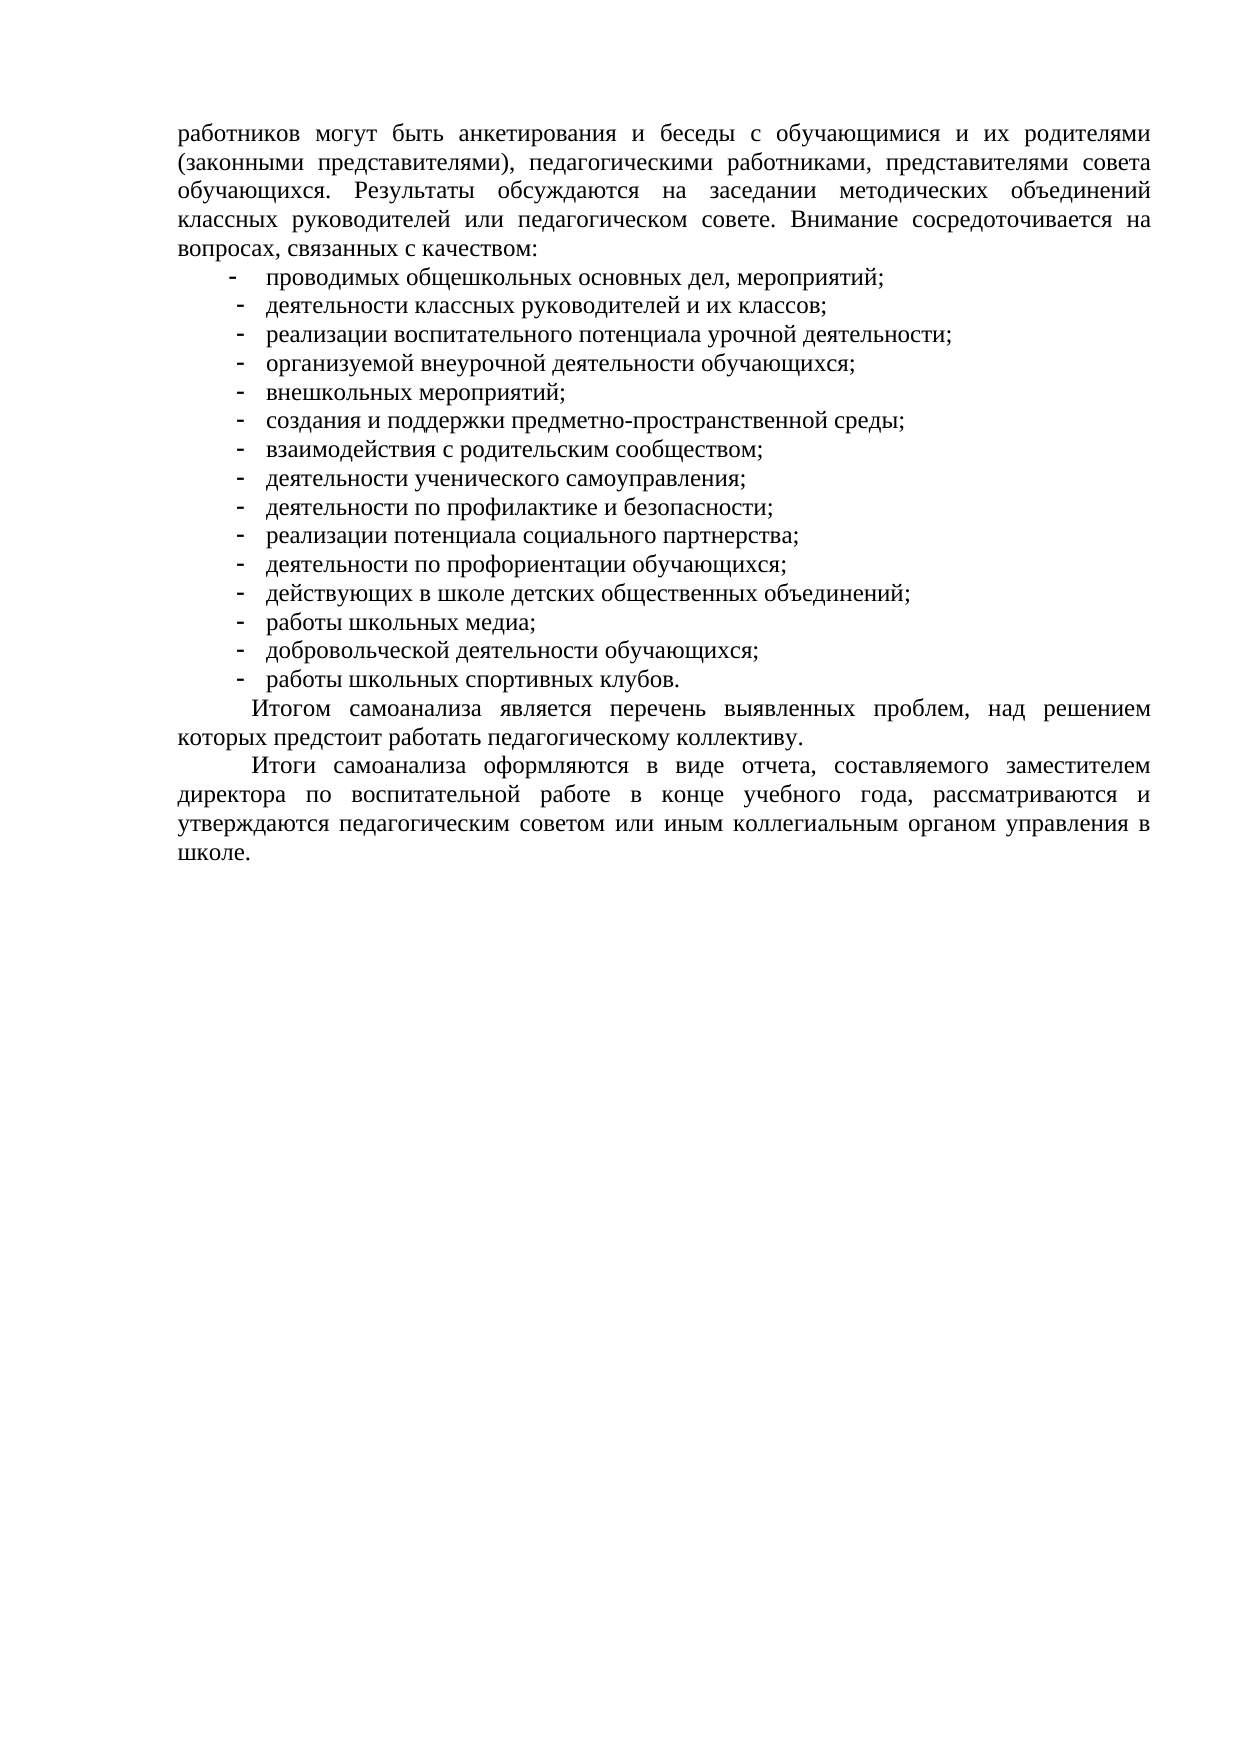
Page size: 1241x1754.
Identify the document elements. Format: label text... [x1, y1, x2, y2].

list деятельности ученического самоуправления; [177, 463, 1152, 492]
list реализации потенциала социального партнерства; [177, 521, 1152, 549]
list деятельности классных руководителей и их классов; [177, 291, 1152, 319]
list добровольческой деятельности обучающихся; [177, 636, 1152, 664]
list работы школьных медиа; [177, 607, 1152, 636]
text Итогом самоанализа является перечень выявленных проблем, над решением которых предстоит работать педагогическому коллективу. [177, 693, 1152, 751]
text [177, 118, 1152, 262]
list деятельности по профориентации обучающихся; [177, 549, 1152, 578]
list создания и поддержки предметно-пространственной среды; [177, 406, 1152, 434]
list работы школьных спортивных клубов. [177, 664, 1152, 693]
list организуемой внеурочной деятельности обучающихся; [177, 348, 1152, 377]
list деятельности по профилактике и безопасности; [177, 492, 1152, 521]
list проводимых общешкольных основных дел, мероприятий; [228, 262, 1152, 291]
list действующих в школе детских общественных объединений; [177, 578, 1152, 607]
list реализации воспитательного потенциала урочной деятельности; [177, 319, 1152, 348]
list взаимодействия с родительским сообществом; [177, 434, 1152, 463]
list внешкольных мероприятий; [177, 377, 1152, 406]
text Итоги самоанализа оформляются в виде отчета, составляемого заместителем директора по воспитательной работе в конце учебного года, рассматриваются и утверждаются педагогическим советом или иным коллегиальным органом управления в школе. [177, 751, 1152, 866]
